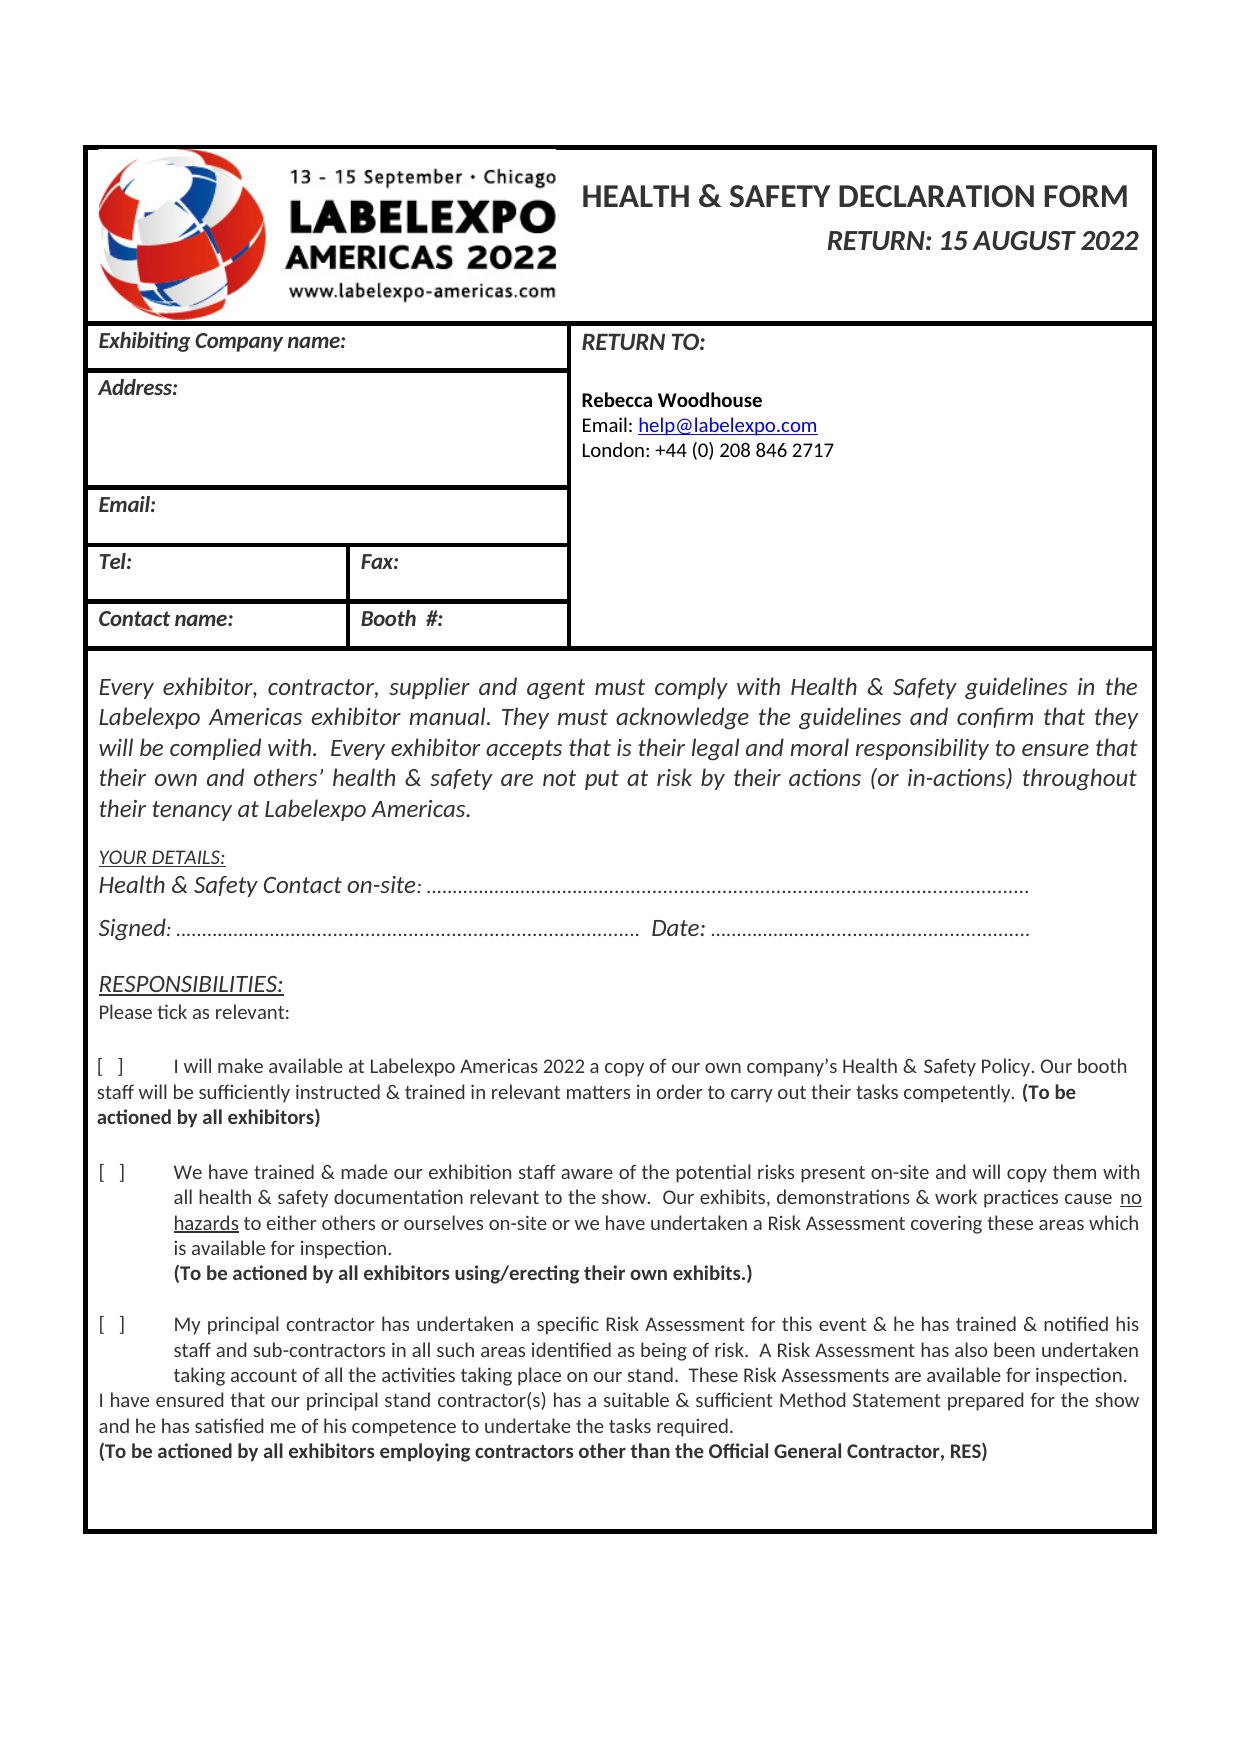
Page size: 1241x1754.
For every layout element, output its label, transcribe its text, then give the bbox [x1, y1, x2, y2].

table_cell Every exhibitor, contractor, supplier and agent must comply with Health & Safety guidelines in the Labelexpo exhibitor manual. They must acknowledge the guidelines and confirm that they will be complied with. Every exhibitor accepts that is their legal and moral responsibility to ensure that their own and others’ health & safety are not put at risk by their actions (or in-actions) throughout their tenancy at Labelexpo . YOUR DETAILS: Health & Safety Contact on-site: Signed: Date: RESPONSIBILITIES: Please tick as relevant: [ ] I will make available at Labelexpo Americas 2022 a copy of our own company’s Health & Safety Policy. Our booth staff will be sufficiently instructed & trained in relevant matters in order to carry out their tasks competently. (To be actioned by all exhibitors) [ ] We have trained & made our exhibition staff aware of the potential risks present on-site and will copy them with all health & safety documentation relevant to the show. Our exhibits, demonstrations & work practices cause no hazards to either others or ourselves on-site or we have undertaken a Risk Assessment covering these areas which is available for inspection. (To be actioned by all exhibitors using/erecting their own exhibits.) [ ] My principal contractor has undertaken a specific Risk Assessment for this event & he has trained & notified his staff and sub-contractors in all such areas identified as being of risk. A Risk Assessment has also been undertaken taking account of all the activities taking place on our stand. These Risk Assessments are available for inspection. I have ensured that our principal stand contractor(s) has a suitable & sufficient Method Statement prepared for the show and he has satisfied me of his competence to undertake the tasks required. (To be actioned by all exhibitors employing contractors other than the Official General Contractor, RES) [88, 651, 1152, 1529]
table_cell Email: [88, 490, 567, 542]
table_header HEALTH & SAFETY DECLARATION FORM RETURN: 15 AUGUST 2022 [569, 150, 1152, 321]
table_cell Tel: [88, 547, 346, 599]
table_cell Exhibiting Company name: [88, 326, 567, 368]
table_header [88, 150, 569, 321]
table_cell Contact name: [88, 604, 346, 646]
table_cell Address: [88, 373, 567, 485]
table_cell RETURN TO: Rebecca Woodhouse Email: help@labelexpo.com London: +44 (0) 208 846 2717 [571, 326, 1152, 646]
table_cell Booth #: [350, 604, 567, 646]
table_cell Fax: [350, 547, 567, 599]
picture [98, 149, 557, 320]
